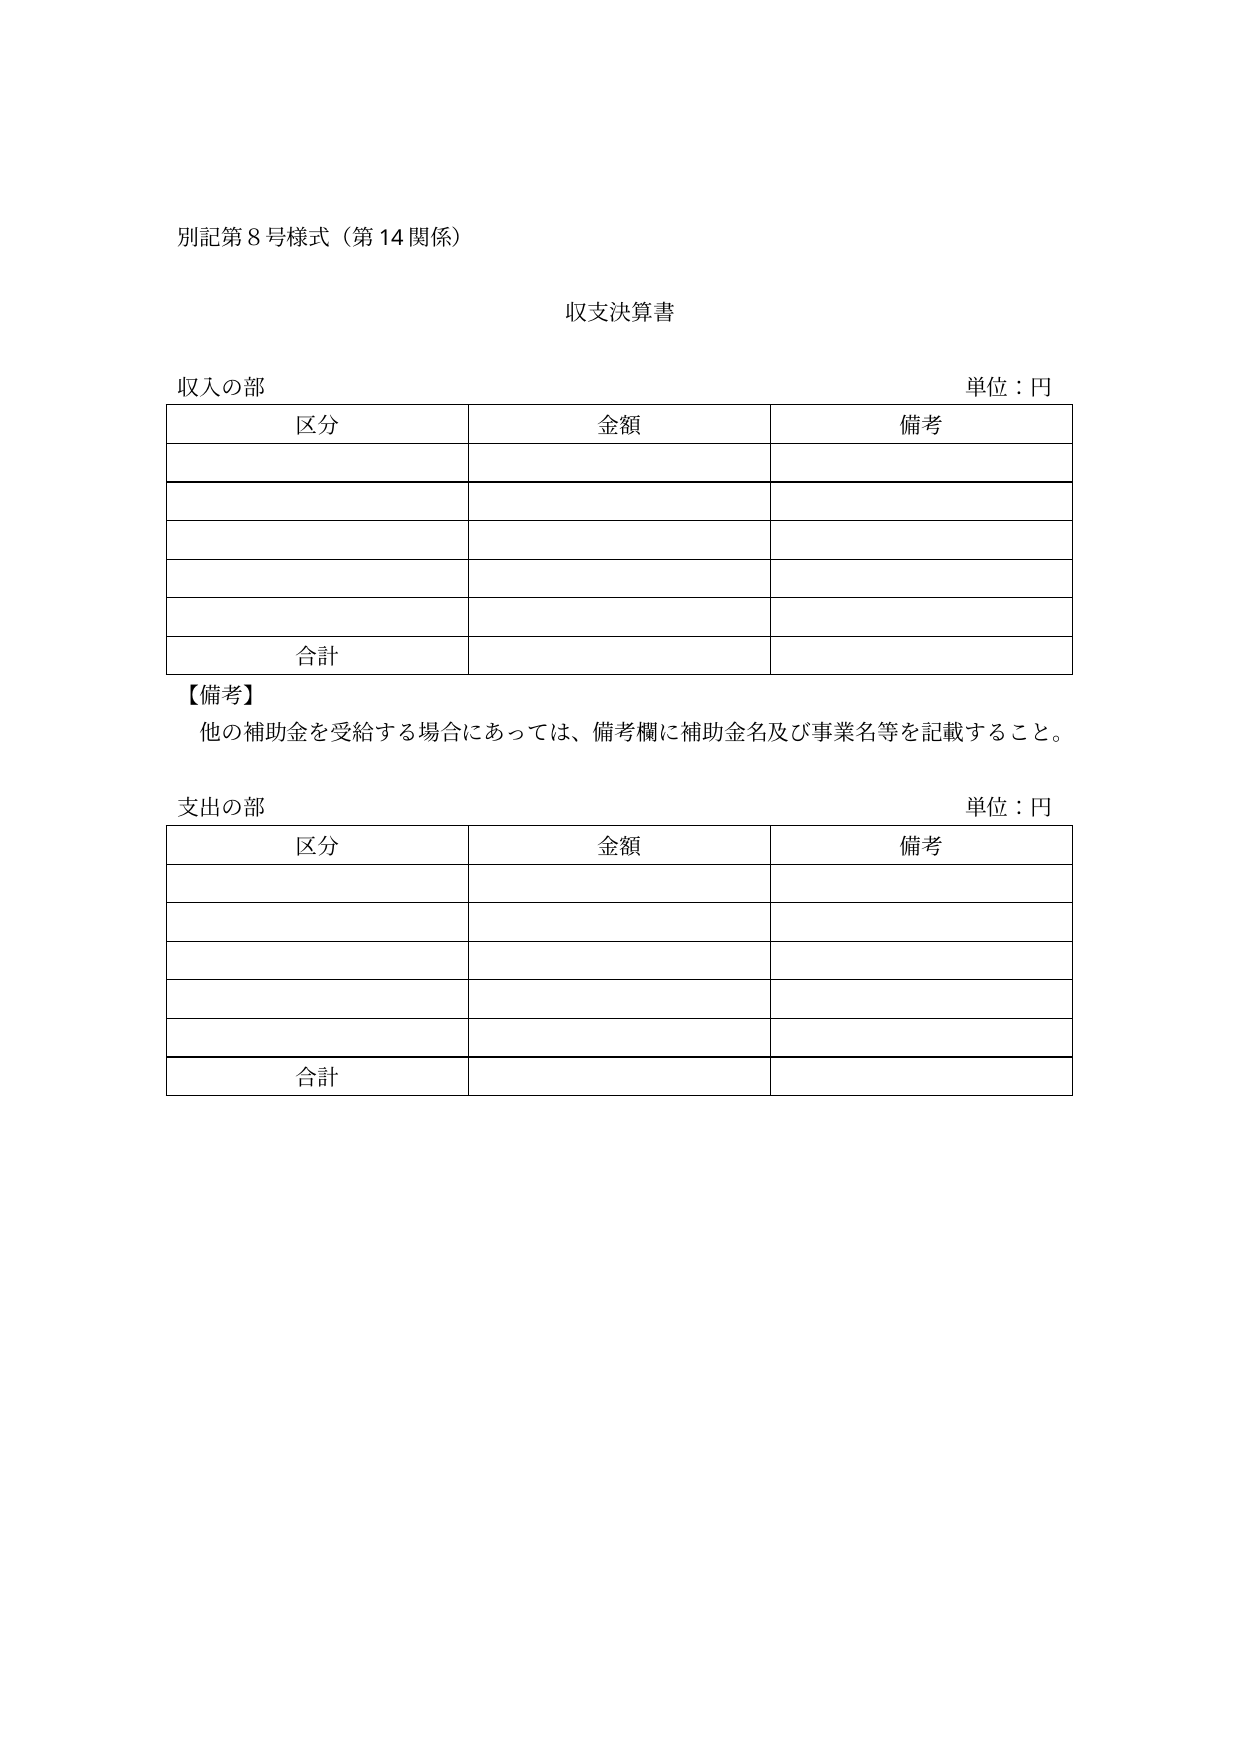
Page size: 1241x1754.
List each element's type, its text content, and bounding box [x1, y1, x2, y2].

table_cell [771, 903, 1072, 941]
text 別記第８号様式（第14関係） [177, 217, 1063, 254]
table_cell [167, 444, 468, 481]
table_cell [469, 865, 770, 902]
table_cell [771, 942, 1072, 979]
table_cell [469, 1019, 770, 1056]
table_cell [469, 942, 770, 979]
table_cell [469, 560, 770, 597]
table_cell [167, 560, 468, 597]
table_cell [469, 637, 770, 674]
table_header 備考 [771, 826, 1072, 864]
table_header 備考 [771, 405, 1072, 443]
table_cell [771, 1058, 1072, 1095]
table_cell [771, 560, 1072, 597]
table_cell [771, 483, 1072, 520]
table_cell [771, 521, 1072, 558]
table_header 金額 [469, 405, 770, 443]
table_cell [469, 483, 770, 520]
table_cell [771, 980, 1072, 1018]
table_header 区分 [167, 405, 468, 443]
table_cell [469, 444, 770, 481]
table_cell [771, 637, 1072, 674]
table_cell [771, 598, 1072, 636]
table_cell 合計 [167, 1058, 468, 1095]
table_cell [469, 980, 770, 1018]
table_cell [771, 865, 1072, 902]
table_cell [469, 903, 770, 941]
table_cell [771, 1019, 1072, 1056]
table_cell 合計 [167, 637, 468, 674]
text 【備考】 [177, 675, 1063, 713]
table_header 区分 [167, 826, 468, 864]
table_cell [167, 1019, 468, 1056]
table_cell [167, 903, 468, 941]
table_cell [167, 942, 468, 979]
table_cell [167, 521, 468, 558]
table_cell [469, 521, 770, 558]
table_cell [469, 1058, 770, 1095]
table_cell [167, 598, 468, 636]
table_cell [167, 980, 468, 1018]
text 支出の部 単位：円 [177, 788, 1063, 825]
table_cell [771, 444, 1072, 481]
text 収支決算書 [177, 292, 1063, 329]
table_cell [167, 865, 468, 902]
text 他の補助金を受給する場合にあっては、備考欄に補助金名及び事業名等を記載すること。 [199, 713, 1063, 750]
text 収入の部 単位：円 [177, 367, 1063, 404]
table_cell [469, 598, 770, 636]
table_header 金額 [469, 826, 770, 864]
table_cell [167, 483, 468, 520]
